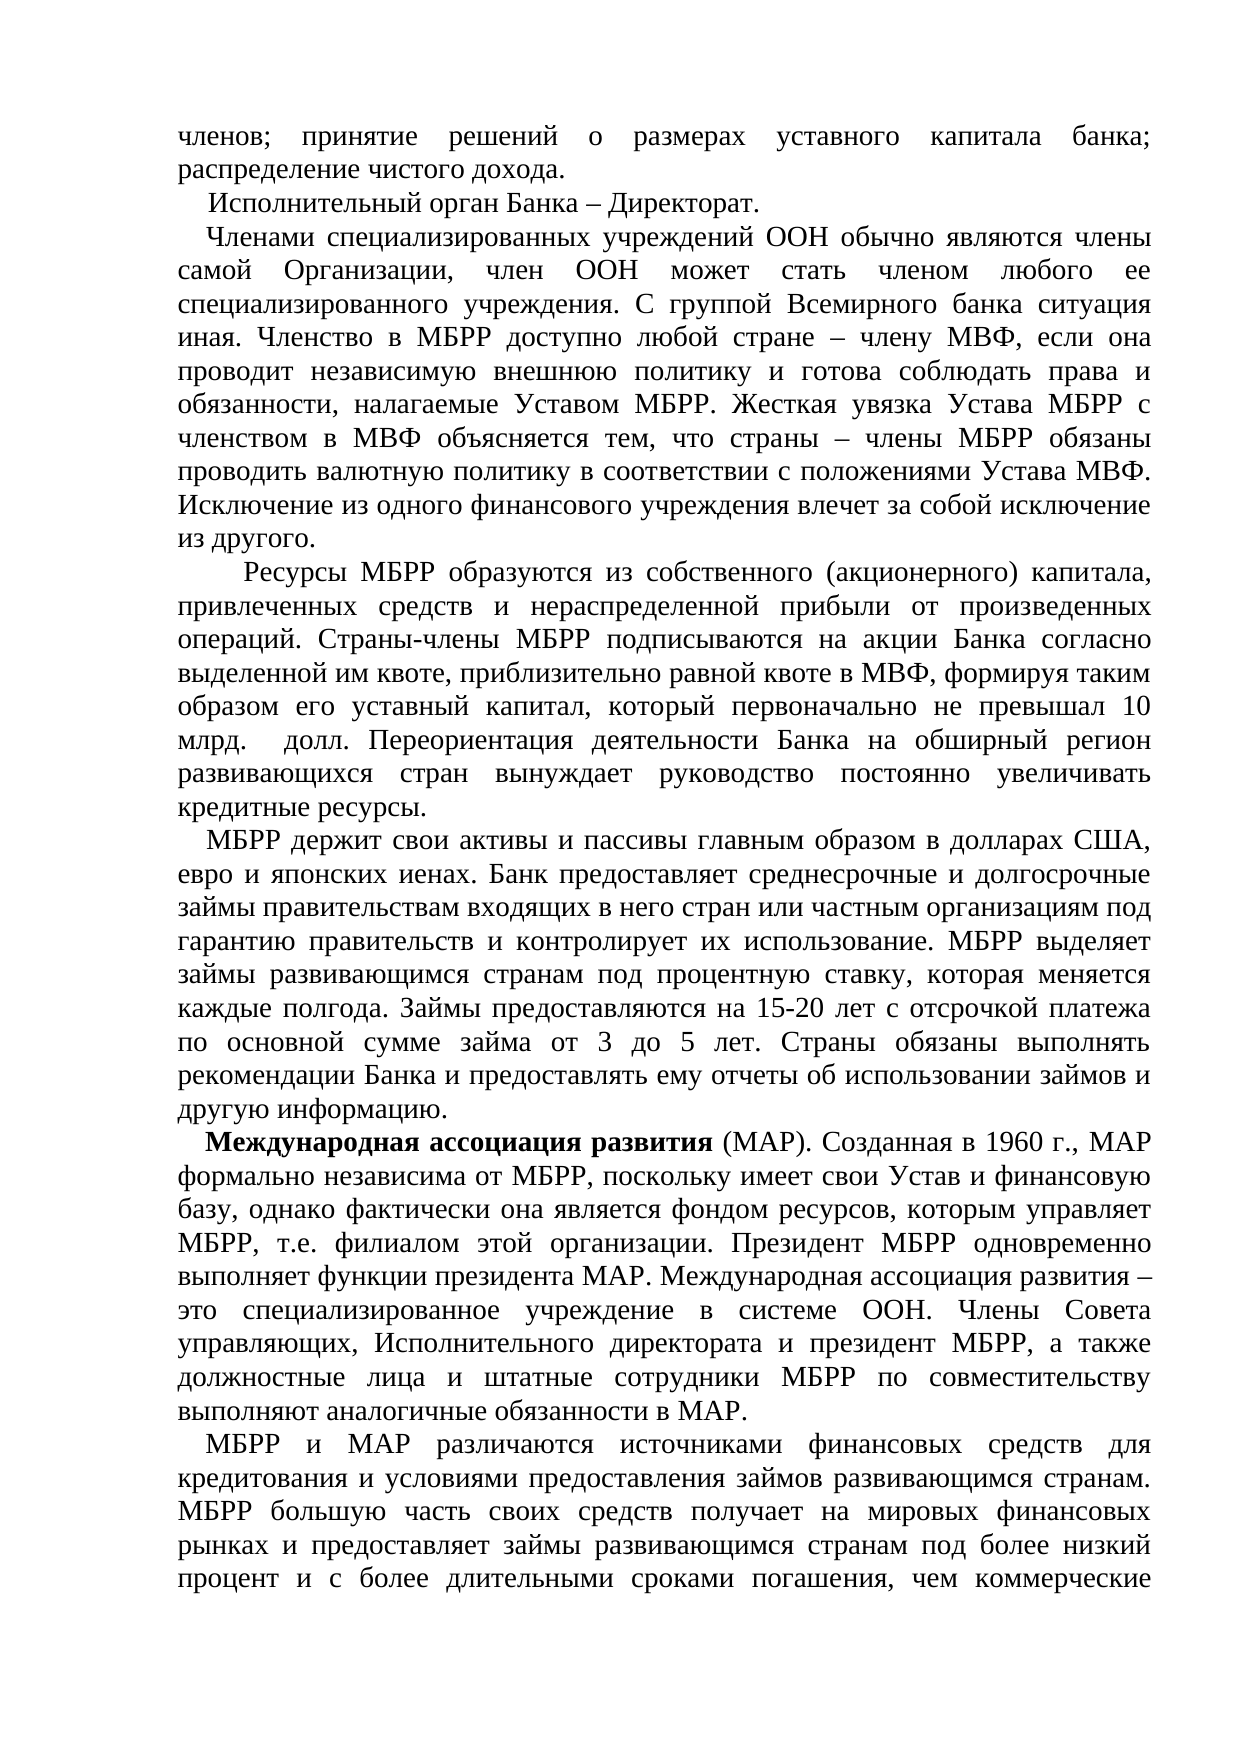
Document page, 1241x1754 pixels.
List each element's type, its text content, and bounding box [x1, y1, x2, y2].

text Членами специализированных учреждений ООН обычно являются члены самой Организации, член ООН может стать членом любого ее специализированного учреждения. С группой Всемирного банка ситуация иная. Членство в МБРР доступно любой стране – члену МВФ, если она проводит независимую внешнюю политику и готова соблюдать права и обязанности, налагаемые Уставом МБРР. Жесткая увязка Устава МБРР с членством в МВФ объясняется тем, что страны – члены МБРР обязаны проводить валютную политику в соответствии с положениями Устава МВФ. Исключение из одного финансового учреждения влечет за собой исключение из другого. [177, 219, 1152, 554]
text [177, 1426, 1152, 1594]
text МБРР держит свои активы и пассивы главным образом в долларах США, евро и японских иенах. Банк предоставляет среднесрочные и долгосрочные займы правительствам входящих в него стран или частным организациям под гарантию правительств и контролирует их использование. МБРР выделяет займы развивающимся странам под процентную ставку, которая меняется каждые полгода. Займы предоставляются на 15-20 лет с отсрочкой платежа по основной сумме займа от 3 до 5 лет. Страны обязаны выполнять рекомендации Банка и предоставлять ему отчеты об использовании займов и другую информацию. [177, 822, 1152, 1124]
text Международная ассоциация развития (MAP). Созданная в ., MAP формально независима от МБРР, поскольку имеет свои Устав и финансовую базу, однако фактически она является фондом ресурсов, которым управляет МБРР, т.е. филиалом этой организации. Президент МБРР одновременно выполняет функции президента MAP. Международная ассоциация развития – это специализированное учреждение в системе ООН. Члены Совета управляющих, Исполнительного директората и президент МБРР, а также должностные лица и штатные сотрудники МБРР по совместительству выполняют аналогичные обязанности в MAP. [177, 1124, 1152, 1426]
text Исполнительный орган Банка – Директорат. [177, 185, 1152, 219]
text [177, 118, 1152, 185]
text Ресурсы МБРР образуются из собственного (акционерного) капитала, привлеченных средств и нераспределенной прибыли от произведенных операций. Страны-члены МБРР подписываются на акции Банка согласно выделенной им квоте, приблизительно равной квоте в МВФ, формируя таким образом его уставный капитал, который первоначально не превышал 10 млрд. долл. Переориентация деятельности Банка на обширный регион развивающихся стран вынуждает руководство постоянно увеличивать кредитные ресурсы. [177, 554, 1152, 822]
